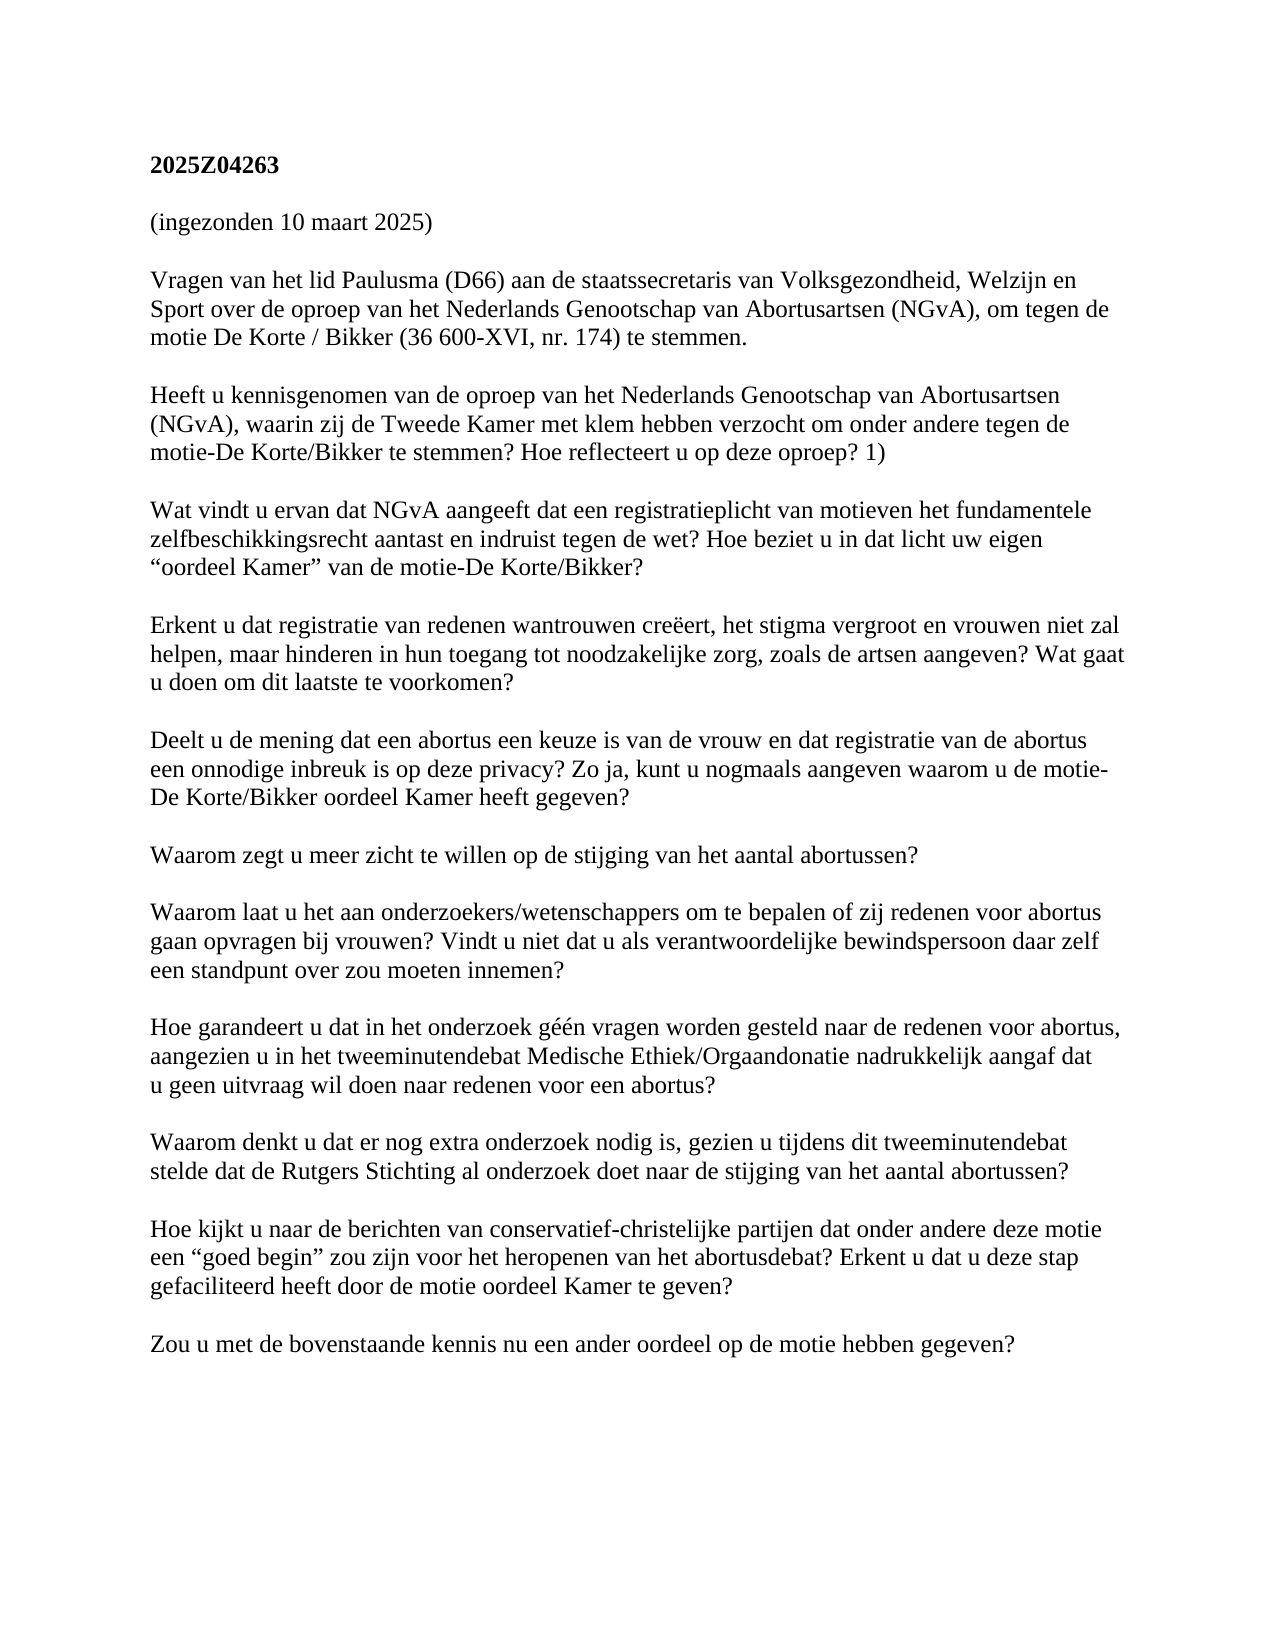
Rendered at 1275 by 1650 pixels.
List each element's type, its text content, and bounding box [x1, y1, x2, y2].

text Vragen van het lid Paulusma (D66) aan de staatssecretaris van Volksgezondheid, Welzijn en Sport over de oproep van het Nederlands Genootschap van Abortusartsen (NGvA), om tegen de motie De Korte / Bikker (36 600-XVI, nr. 174) te stemmen. [150, 265, 1125, 380]
text 2025Z04263 [150, 150, 1125, 207]
text (ingezonden 10 maart 2025) [150, 207, 1125, 265]
